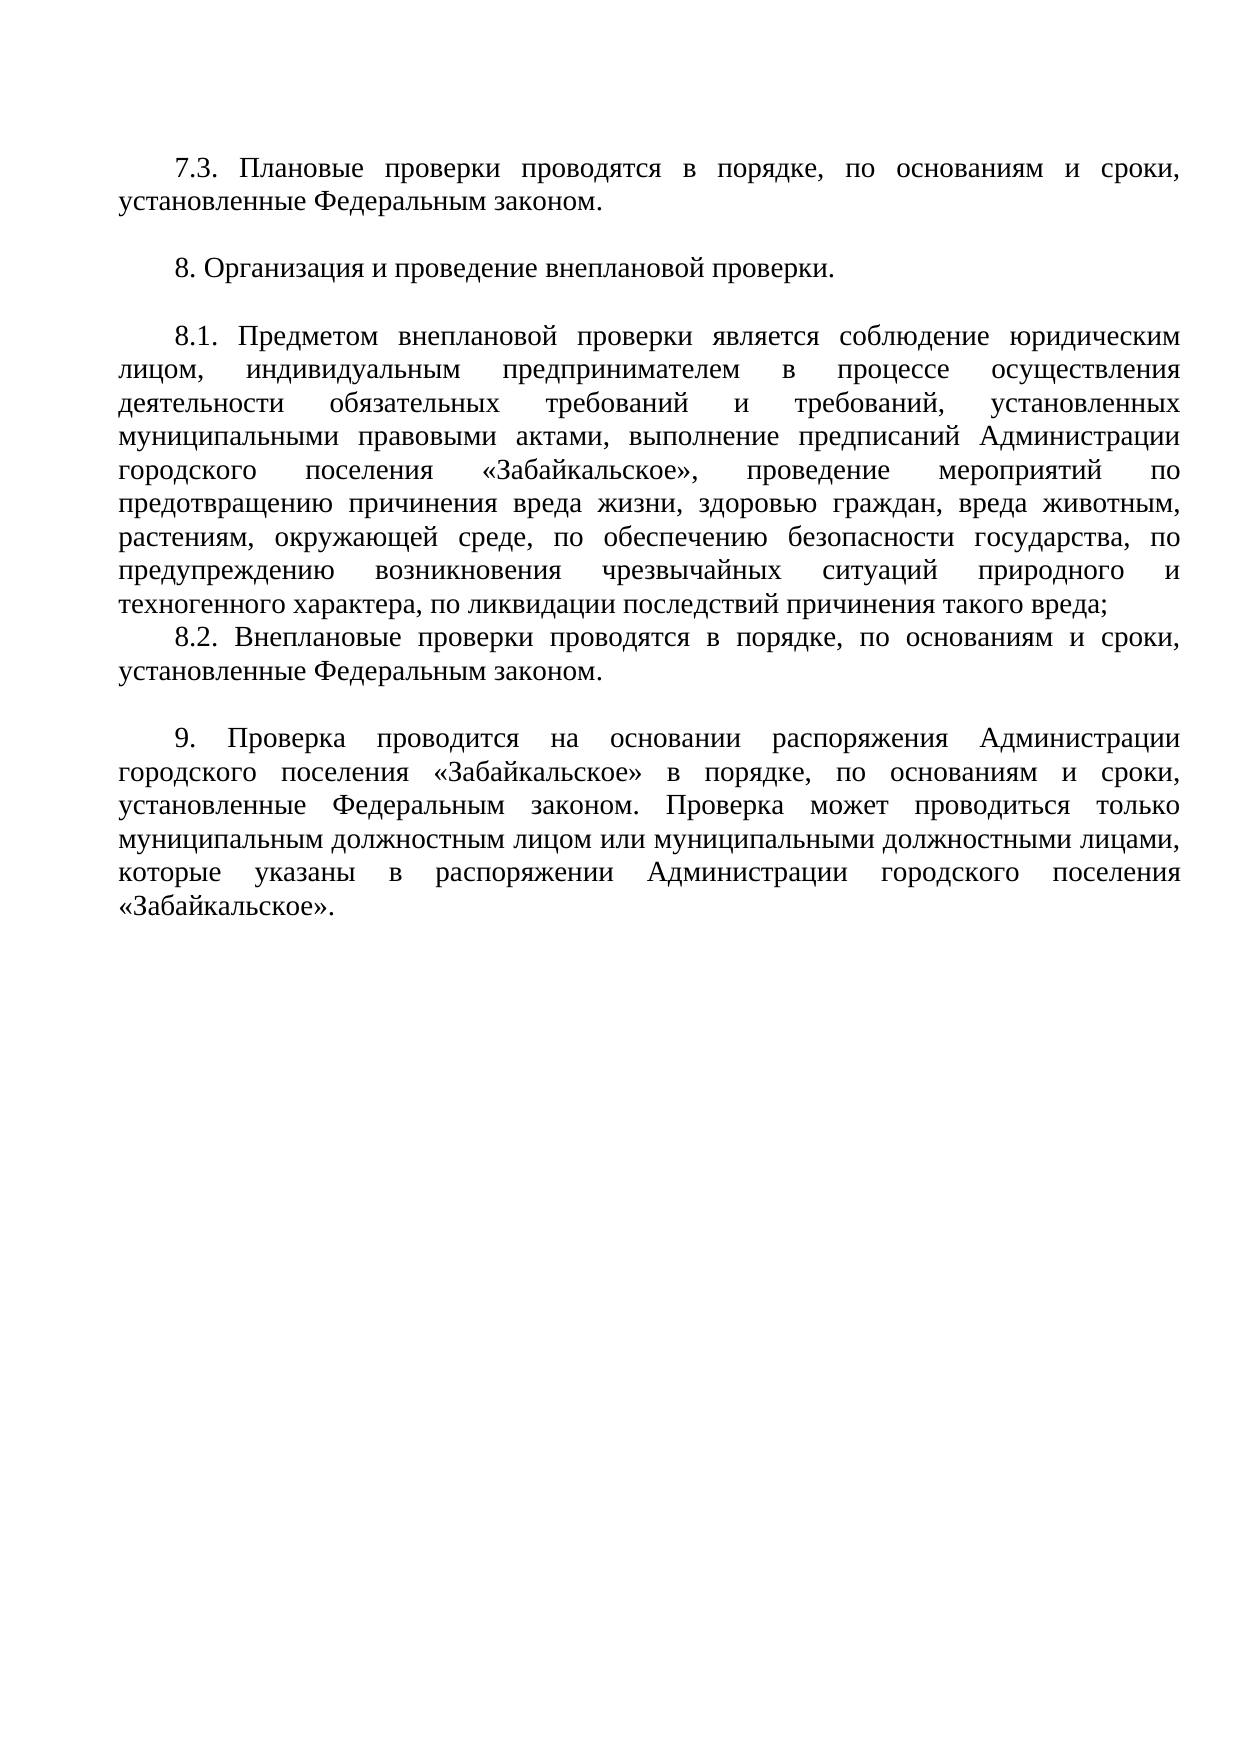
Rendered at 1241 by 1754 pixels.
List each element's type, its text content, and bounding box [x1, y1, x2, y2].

text 7.3. Плановые проверки проводятся в порядке, по основаниям и сроки, установленные Федеральным законом. [118, 150, 1181, 217]
text 8.1. Предметом внеплановой проверки является соблюдение юридическим лицом, индивидуальным предпринимателем в процессе осуществления деятельности обязательных требований и требований, установленных муниципальными правовыми актами, выполнение предписаний Администрации городского поселения «Забайкальское», проведение мероприятий по предотвращению причинения вреда жизни, здоровью граждан, вреда животным, растениям, окружающей среде, по обеспечению безопасности государства, по предупреждению возникновения чрезвычайных ситуаций природного и техногенного характера, по ликвидации последствий причинения такого вреда; [118, 318, 1181, 619]
text 9. Проверка проводится на основании распоряжения Администрации городского поселения «Забайкальское» в порядке, по основаниям и сроки, установленные Федеральным законом. Проверка может проводиться только муниципальным должностным лицом или муниципальными должностными лицами, которые указаны в распоряжении Администрации городского поселения «Забайкальское». [118, 720, 1181, 921]
text 8. Организация и проведение внеплановой проверки. [118, 251, 1181, 284]
text 8.2. Внеплановые проверки проводятся в порядке, по основаниям и сроки, установленные Федеральным законом. [118, 619, 1181, 687]
